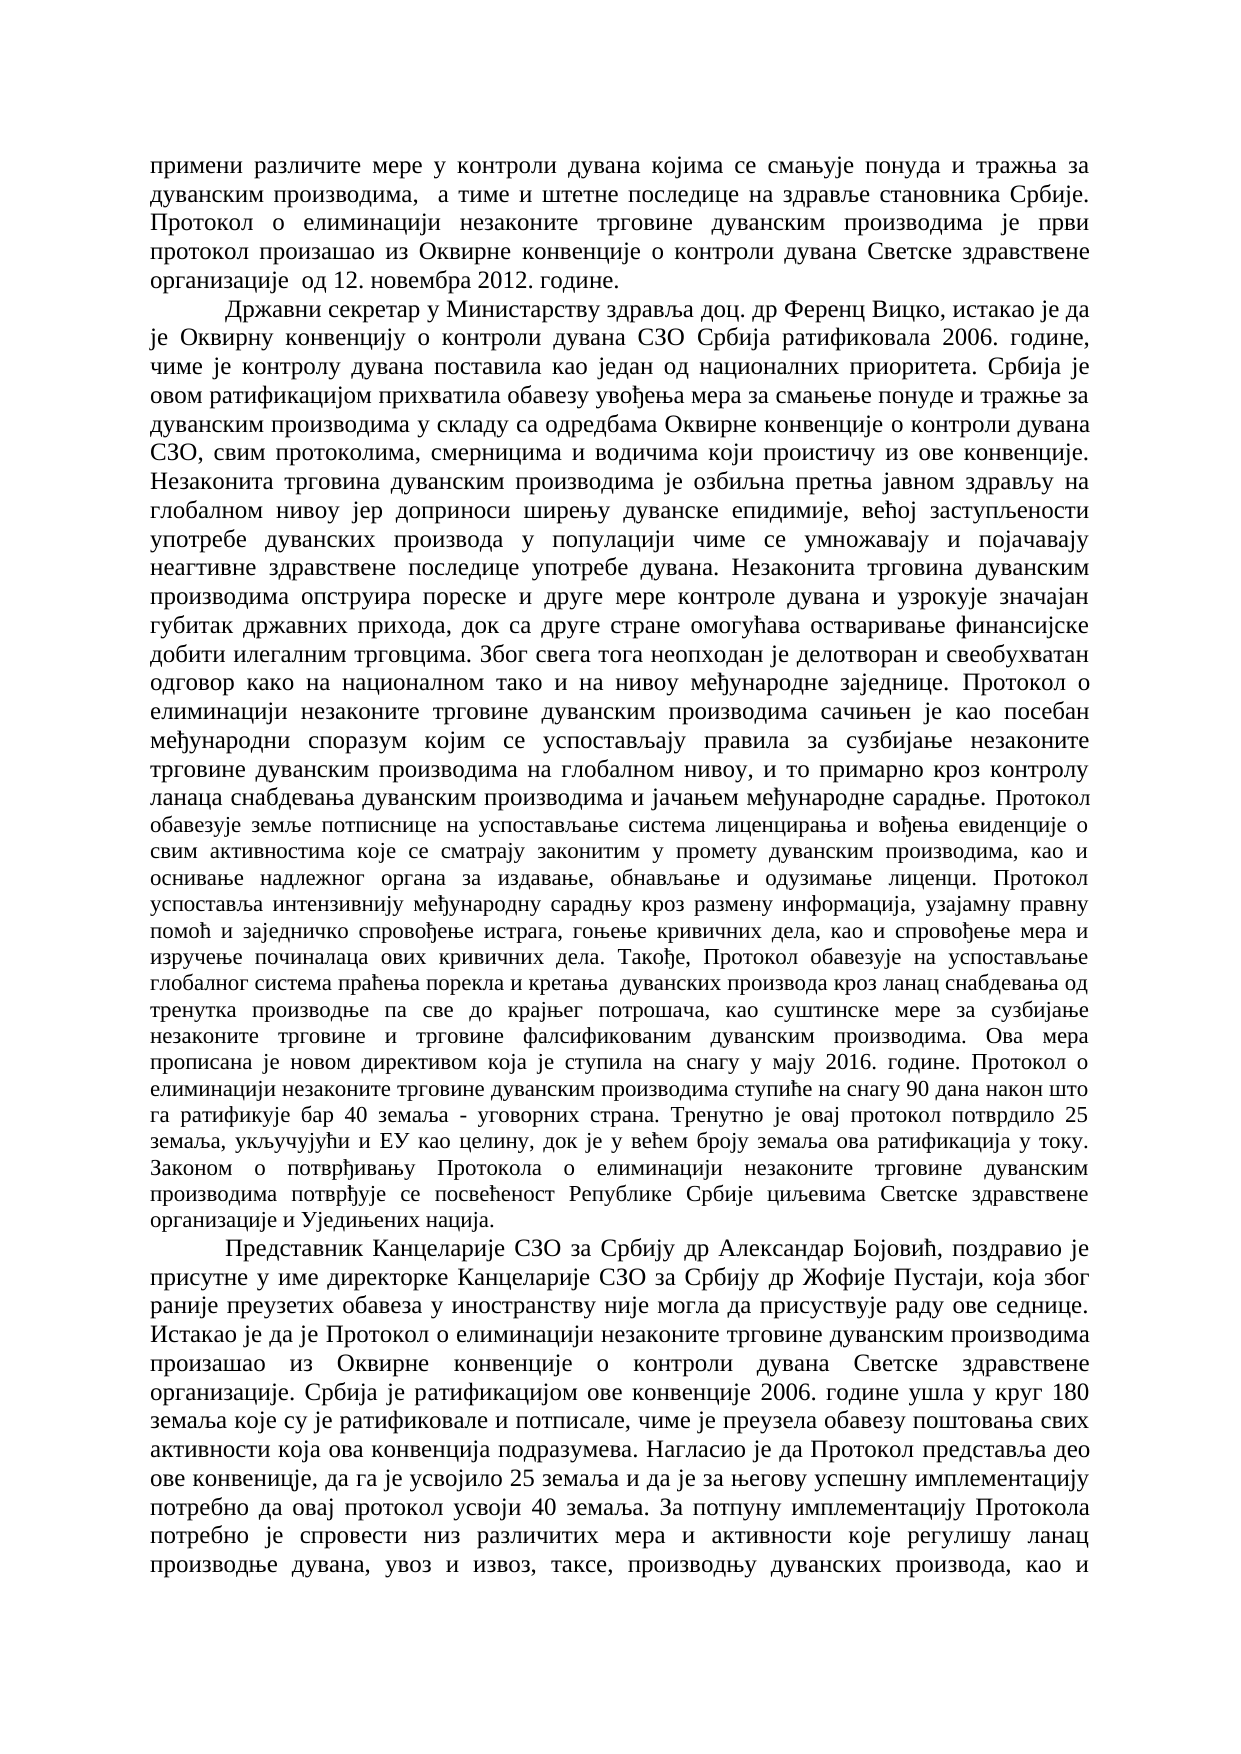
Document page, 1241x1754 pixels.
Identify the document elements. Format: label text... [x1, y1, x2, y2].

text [150, 1233, 1090, 1578]
text Државни секретар у Министарству здравља доц. др Ференц Вицко, истакао је да је Оквирну конвенцију о контроли дувана СЗО Србија ратификовала 2006. године, чиме је контролу дувана поставила као један од националних приоритета. Србија је овом ратификацијом прихватила обавезу увођења мера за смањење понуде и тражње за дуванским производима у складу са одредбама Оквирне конвенције о контроли дувана СЗО, свим протоколима, смерницима и водичима који проистичу из ове конвенције. Незаконита трговина дуванским производима је озбиљна претња јавном здрављу на глобалном нивоу јер доприноси ширењу дуванске епидимије, већој заступљености употребе дуванских производа у популацији чиме се умножавају и појачавају неагтивне здравствене последице употребе дувана. Незаконита трговина дуванским производима опструира пореске и друге мере контроле дувана и узрокује значајан губитак државних прихода, док са друге стране омогућава остваривање финансијске добити илегалним трговцима. Због свега тога неопходан је делотворан и свеобухватан одговор како на националном тако и на нивоу међународне заједнице. Протокол о елиминацији незаконите трговине дуванским производима сачињен је као посебан међународни споразум којим се успостављају правила за сузбијање незаконите трговине дуванским производима на глобалном нивоу, и то примарно кроз контролу ланаца снабдевања дуванским производима и јачањем међународне сарадње. Протокол обавезује земље потписнице на успостављање система лиценцирања и вођења евиденције о свим активностима које се сматрају законитим у промету дуванским производима, као и оснивање надлежног органа за издавање, обнављање и одузимање лиценци. Протокол успоставља интензивнију међународну сарадњу кроз размену информација, узајамну правну помоћ и заједничко спровођење истрага, гоњење кривичних дела, као и спровођење мера и изручење починалаца ових кривичних дела. Такође, Протокол обавезује на успостављање глобалног система праћења порекла и кретања дуванских производа кроз ланац снабдевања од тренутка производње па све до крајњег потрошача, као суштинске мере за сузбијање незаконите трговине и трговине фалсификованим дуванским производима. Ова мера прописана је новом директивом која је ступила на снагу у мају 2016. године. Протокол о елиминацији незаконите трговине дуванским производима ступиће на снагу 90 дана након што га ратификује бар 40 земаља - уговорних страна. Тренутно је овај протокол потврдило 25 земаља, укључујући и ЕУ као целину, док је у већем броју земаља ова ратификација у току. Законом о потврђивању Протокола о елиминацији незаконите трговине дуванским производима потврђује се посвећеност Републике Србије циљевима Светске здравствене организације и Уједињених нација. [150, 294, 1090, 1233]
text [150, 150, 1090, 294]
